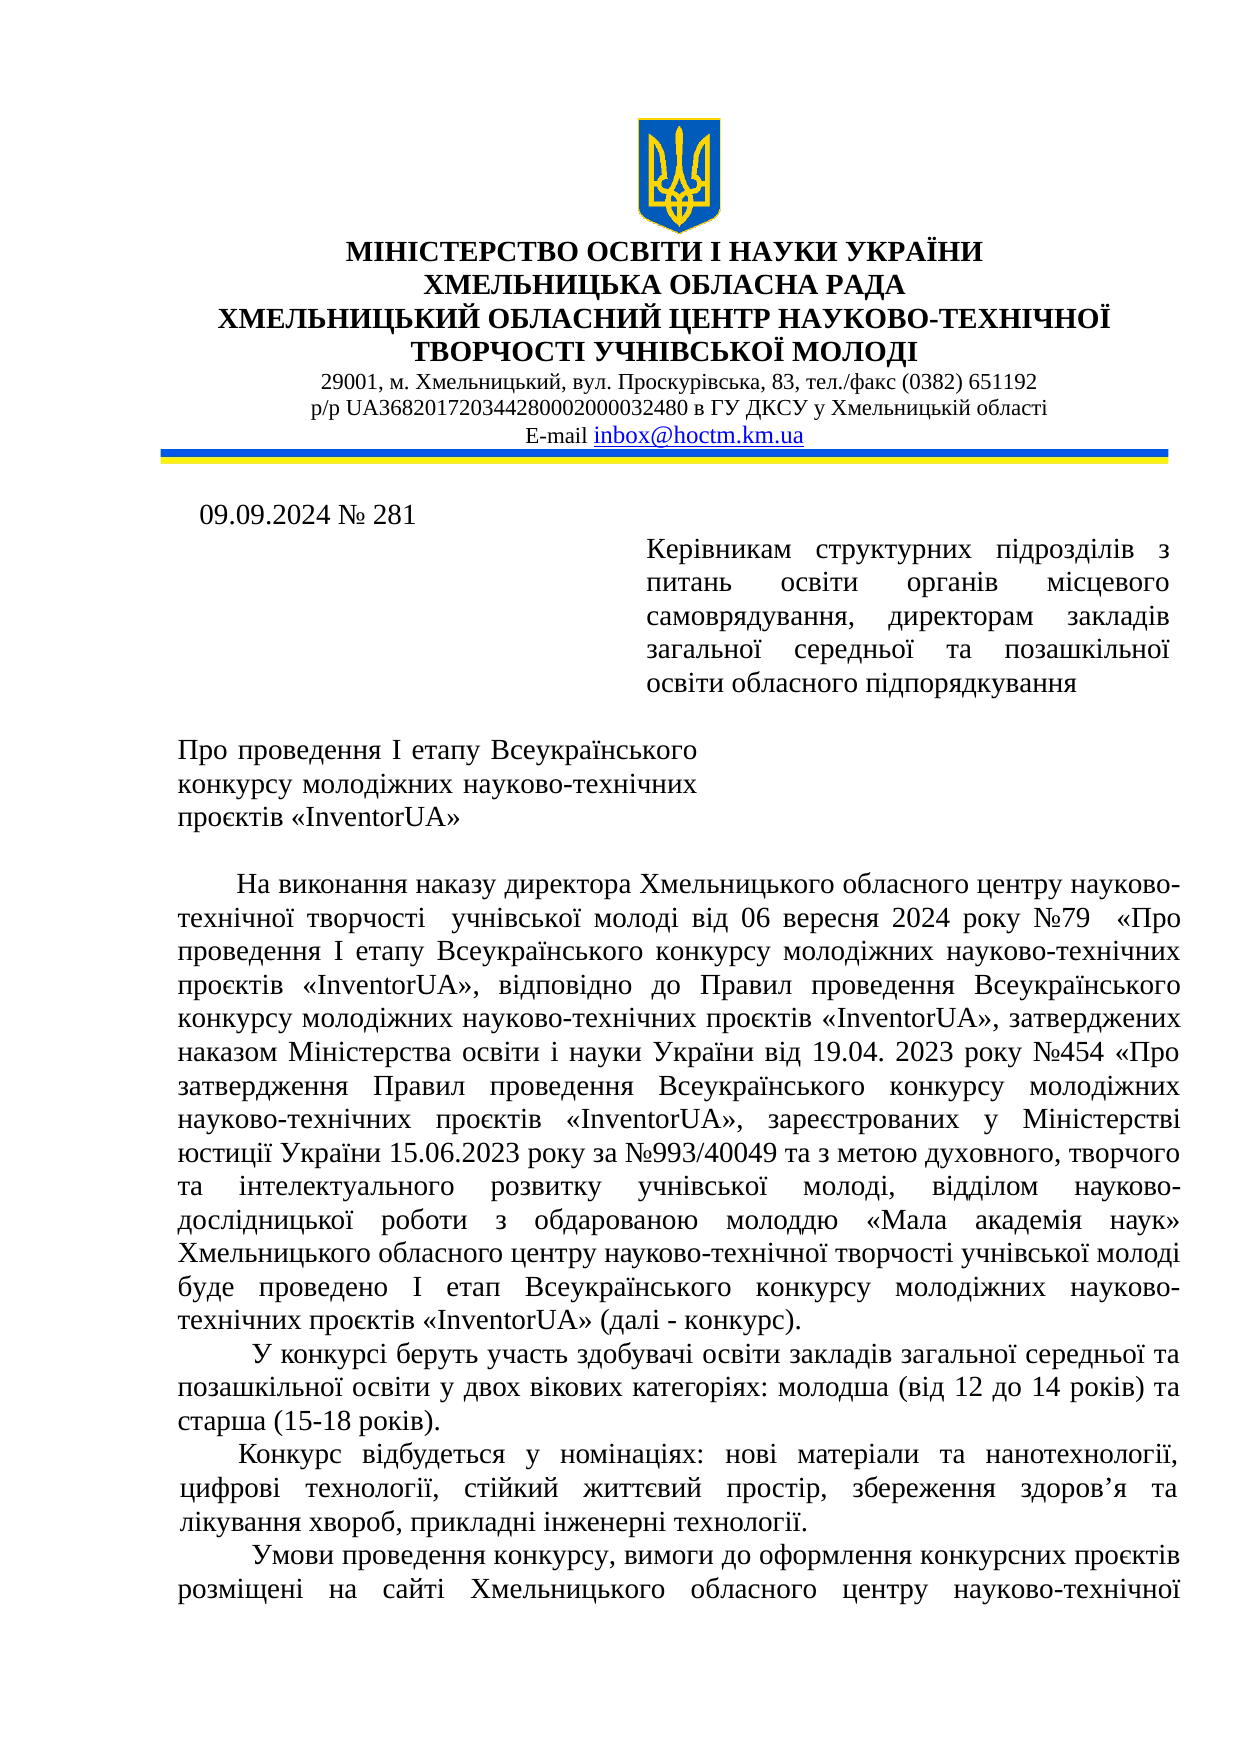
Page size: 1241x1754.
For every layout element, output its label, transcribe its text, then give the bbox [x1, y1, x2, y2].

text Конкурс відбудеться у номінаціях: нові матеріали та нанотехнології, цифрові технології, стійкий життєвий простір, збереження здоров’я та лікування хвороб, прикладні інженерні технології. [179, 1437, 1179, 1537]
text ТВОРЧОСТІ УЧНІВСЬКОЇ МОЛОДІ [148, 334, 1181, 368]
text ХМЕЛЬНИЦЬКИЙ ОБЛАСНИЙ ЦЕНТР НАУКОВО-ТЕХНІЧНОЇ [148, 301, 1181, 334]
text р/р UA368201720344280002000032480 в ГУ ДКСУ у Хмельницькій області [177, 394, 1181, 421]
text 29001, м. Хмельницький, вул. Проскурівська, 83, тел./факс (0382) 651192 [177, 368, 1181, 394]
text 09.09.2024 № 281 [177, 497, 1181, 531]
text У конкурсі беруть участь здобувачі освіти закладів загальної середньої та позашкільної освіти у двох вікових категоріях: молодша (від 12 до 14 років) та старша (15-18 років). [177, 1336, 1181, 1437]
text МІНІСТЕРСТВО ОСВІТИ І НАУКИ УКРАЇНИ [148, 234, 1181, 267]
text E-mail inbox@hoctm.km.ua [148, 421, 1181, 449]
picture [637, 118, 721, 234]
text ХМЕЛЬНИЦЬКА ОБЛАСНА РАДА [148, 267, 1181, 301]
table_header Керівникам структурних підрозділів з питань освіти органів місцевого самоврядування, директорам закладів загальної середньої та позашкільної освіти обласного підпорядкування [635, 531, 1181, 699]
text На виконання наказу директора Хмельницького обласного центру науково-технічної творчості учнівської молоді від 06 вересня 2024 року №79 «Про проведення І етапу Всеукраїнського конкурсу молодіжних науково-технічних проєктів «InventorUA», відповідно до Правил проведення Всеукраїнського конкурсу молодіжних науково-технічних проєктів «InventorUA», затверджених наказом Міністерства освіти і науки України від 19.04. 2023 року №454 «Про затвердження Правил проведення Всеукраїнського конкурсу молодіжних науково-технічних проєктів «InventorUA», зареєстрованих у Міністерстві юстиції України 15.06.2023 року за №993/40049 та з метою духовного, творчого та інтелектуального розвитку учнівської молоді, відділом науково-дослідницької роботи з обдарованою молоддю «Мала академія наук» Хмельницького обласного центру науково-технічної творчості учнівської молоді буде проведено І етап Всеукраїнського конкурсу молодіжних науково-технічних проєктів «InventorUA» (далі - конкурс). [177, 866, 1181, 1336]
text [177, 1537, 1181, 1604]
table_header Про проведення І етапу Всеукраїнського конкурсу молодіжних науково-технічних проєктів «InventorUA» [166, 732, 709, 833]
picture [160, 449, 1169, 464]
